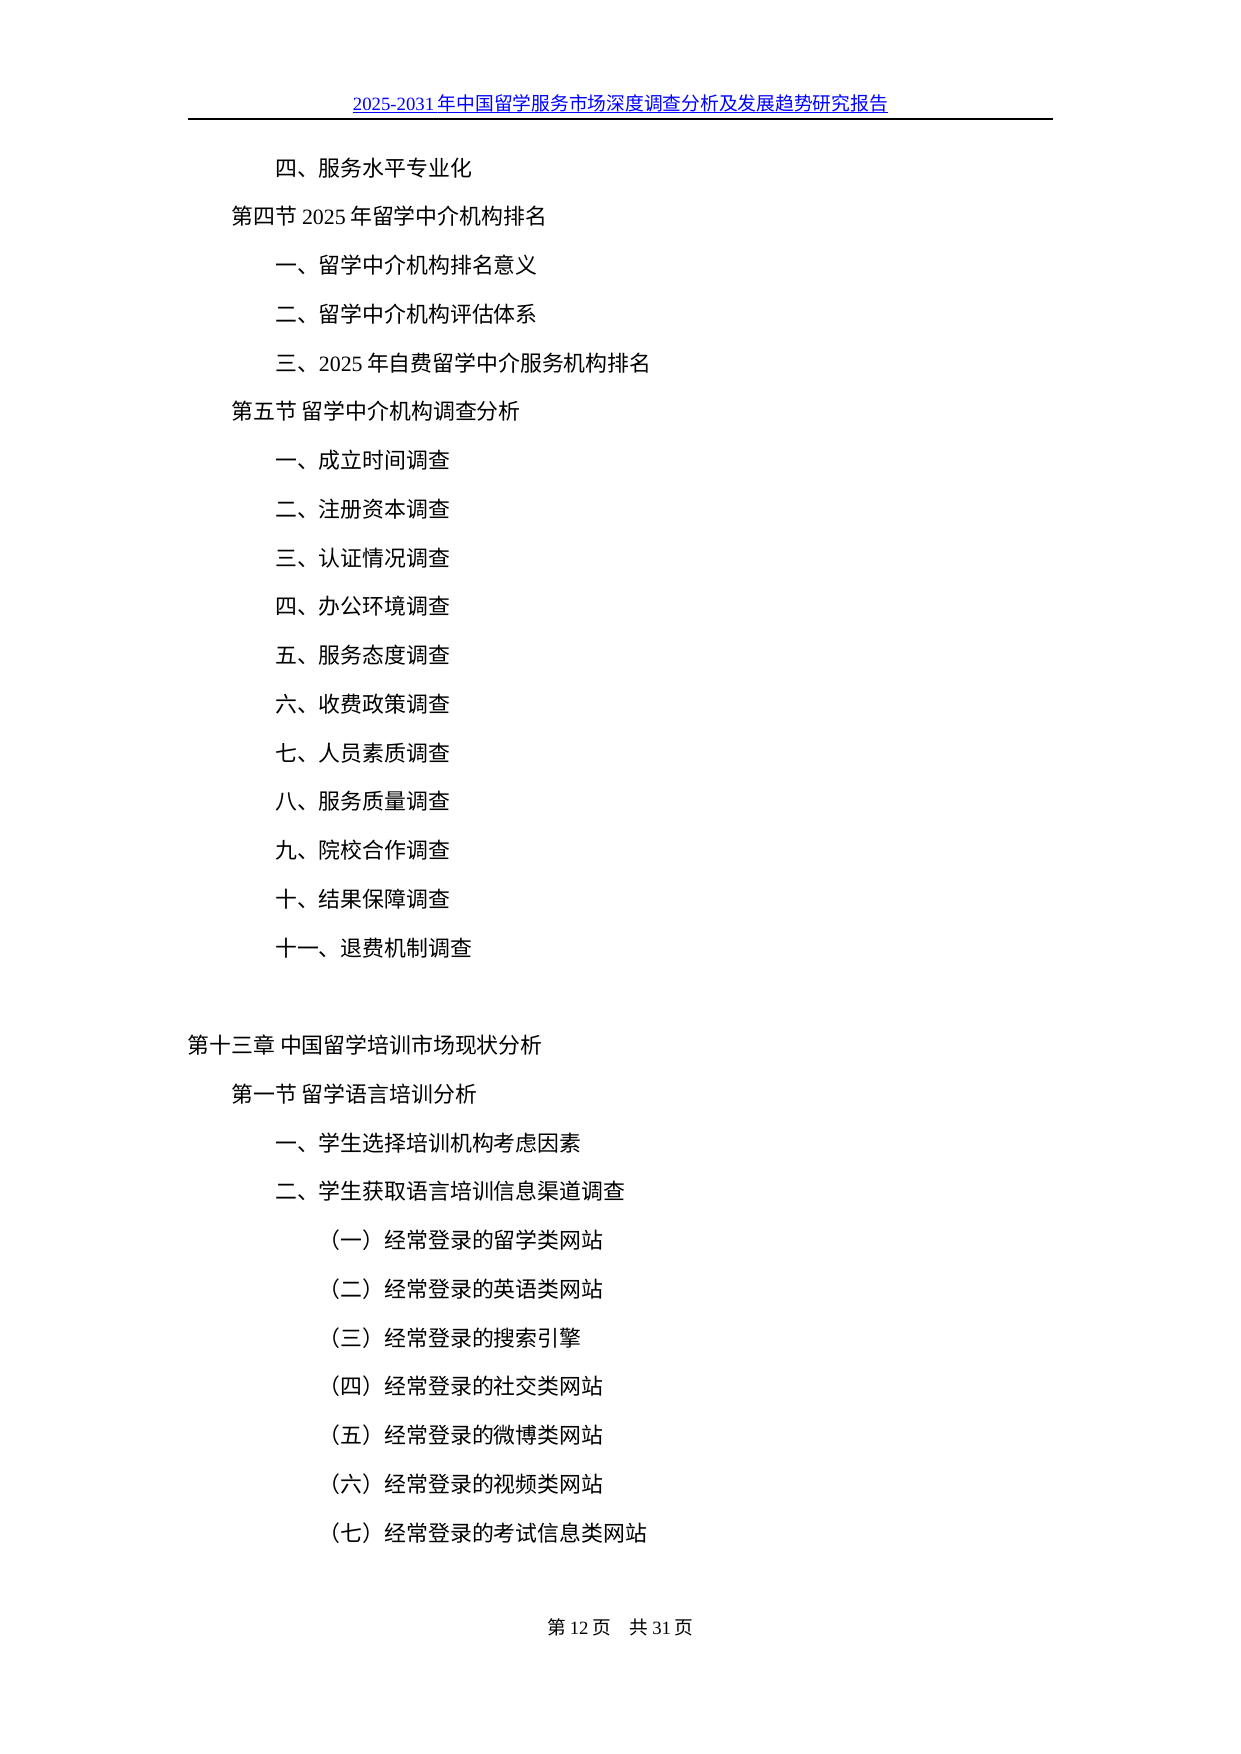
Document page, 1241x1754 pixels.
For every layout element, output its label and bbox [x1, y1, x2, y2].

text [187, 150, 1053, 1548]
